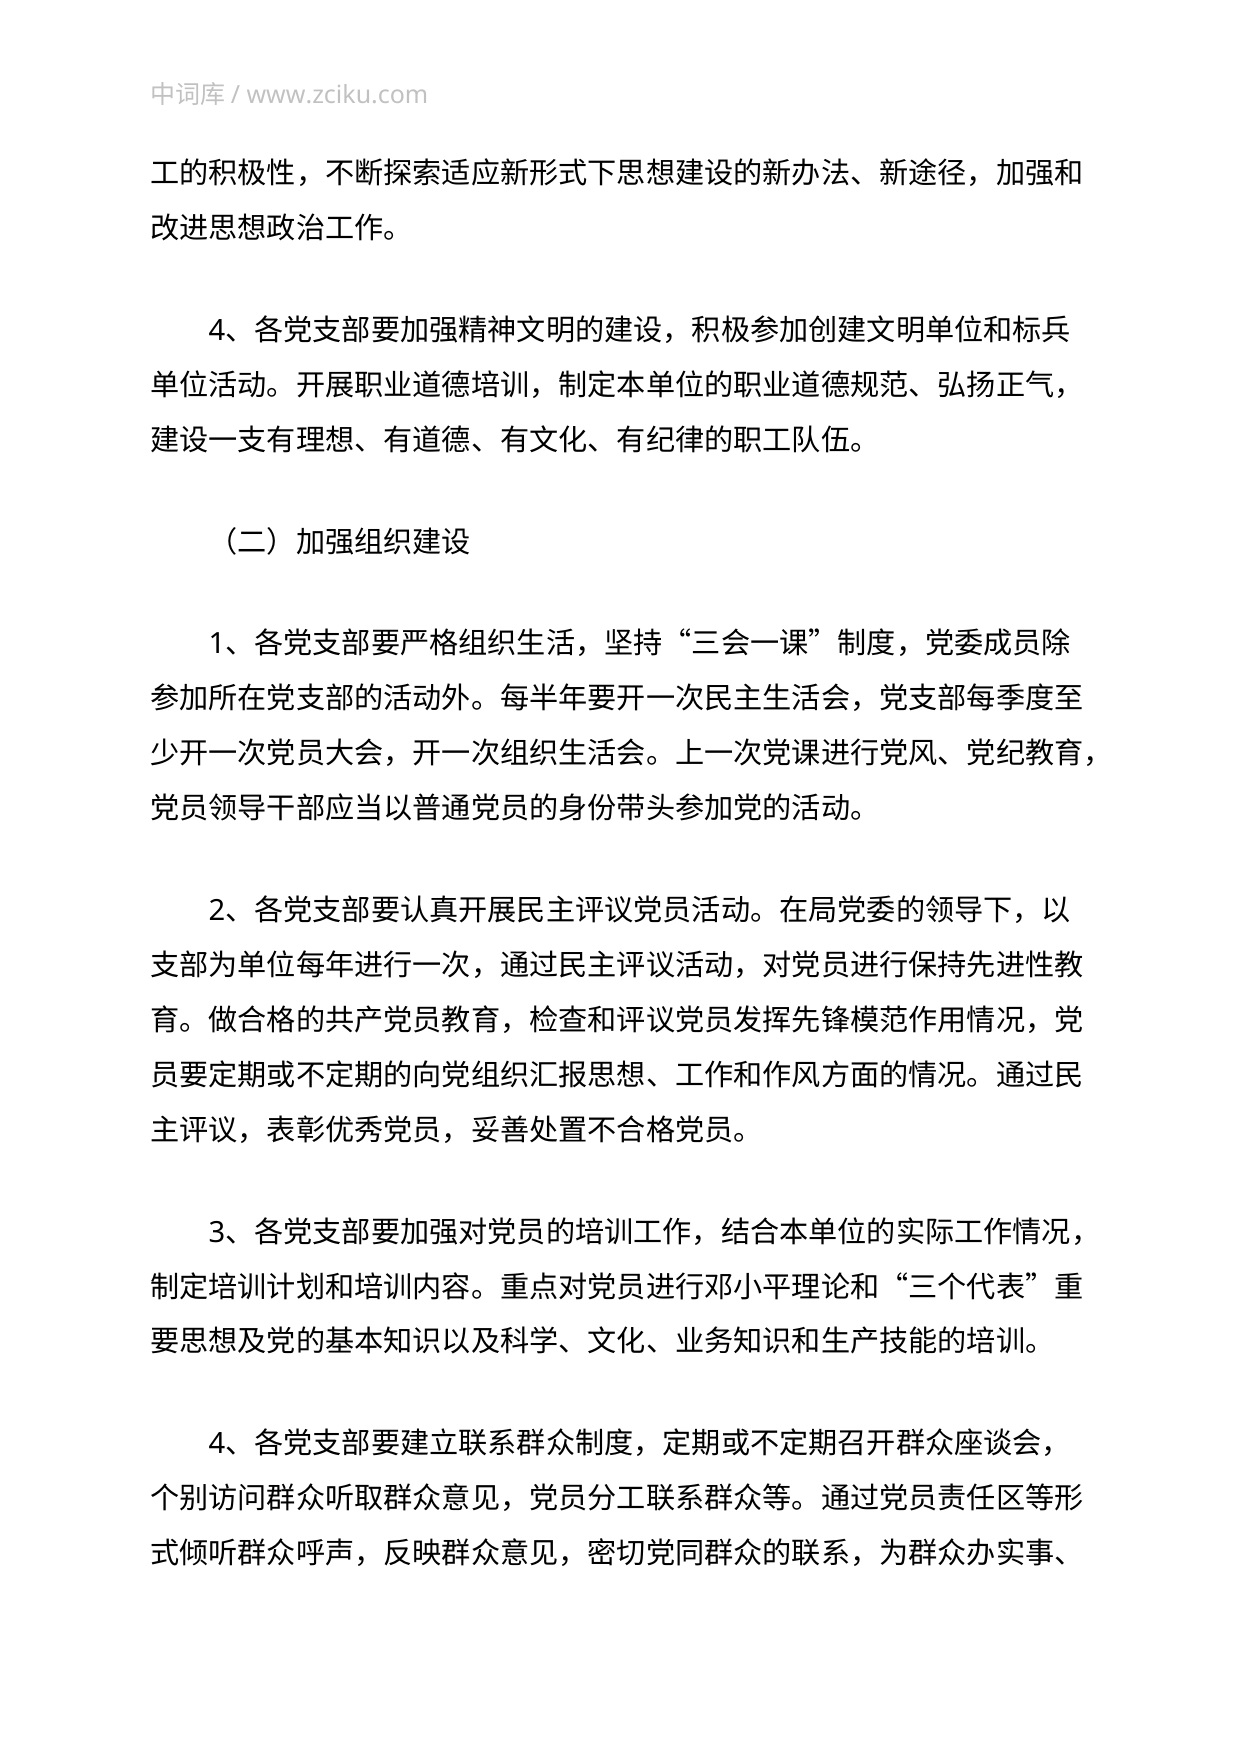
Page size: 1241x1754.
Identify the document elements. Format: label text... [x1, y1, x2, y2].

text 1、各党支部要严格组织生活，坚持“三会一课”制度，党委成员除参加所在党支部的活动外。每半年要开一次民主生活会，党支部每季度至少开一次党员大会，开一次组织生活会。上一次党课进行党风、党纪教育，党员领导干部应当以普通党员的身份带头参加党的活动。 [150, 620, 1090, 827]
text 4、各党支部要加强精神文明的建设，积极参加创建文明单位和标兵单位活动。开展职业道德培训，制定本单位的职业道德规范、弘扬正气，建设一支有理想、有道德、有文化、有纪律的职工队伍。 [150, 307, 1090, 459]
text （二）加强组织建设 [150, 518, 1090, 561]
text 3、各党支部要加强对党员的培训工作，结合本单位的实际工作情况，制定培训计划和培训内容。重点对党员进行邓小平理论和“三个代表”重要思想及党的基本知识以及科学、文化、业务知识和生产技能的培训。 [150, 1208, 1090, 1360]
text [150, 1420, 1090, 1572]
text 2、各党支部要认真开展民主评议党员活动。在局党委的领导下，以支部为单位每年进行一次，通过民主评议活动，对党员进行保持先进性教育。做合格的共产党员教育，检查和评议党员发挥先锋模范作用情况，党员要定期或不定期的向党组织汇报思想、工作和作风方面的情况。通过民主评议，表彰优秀党员，妥善处置不合格党员。 [150, 887, 1090, 1149]
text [150, 150, 1090, 247]
